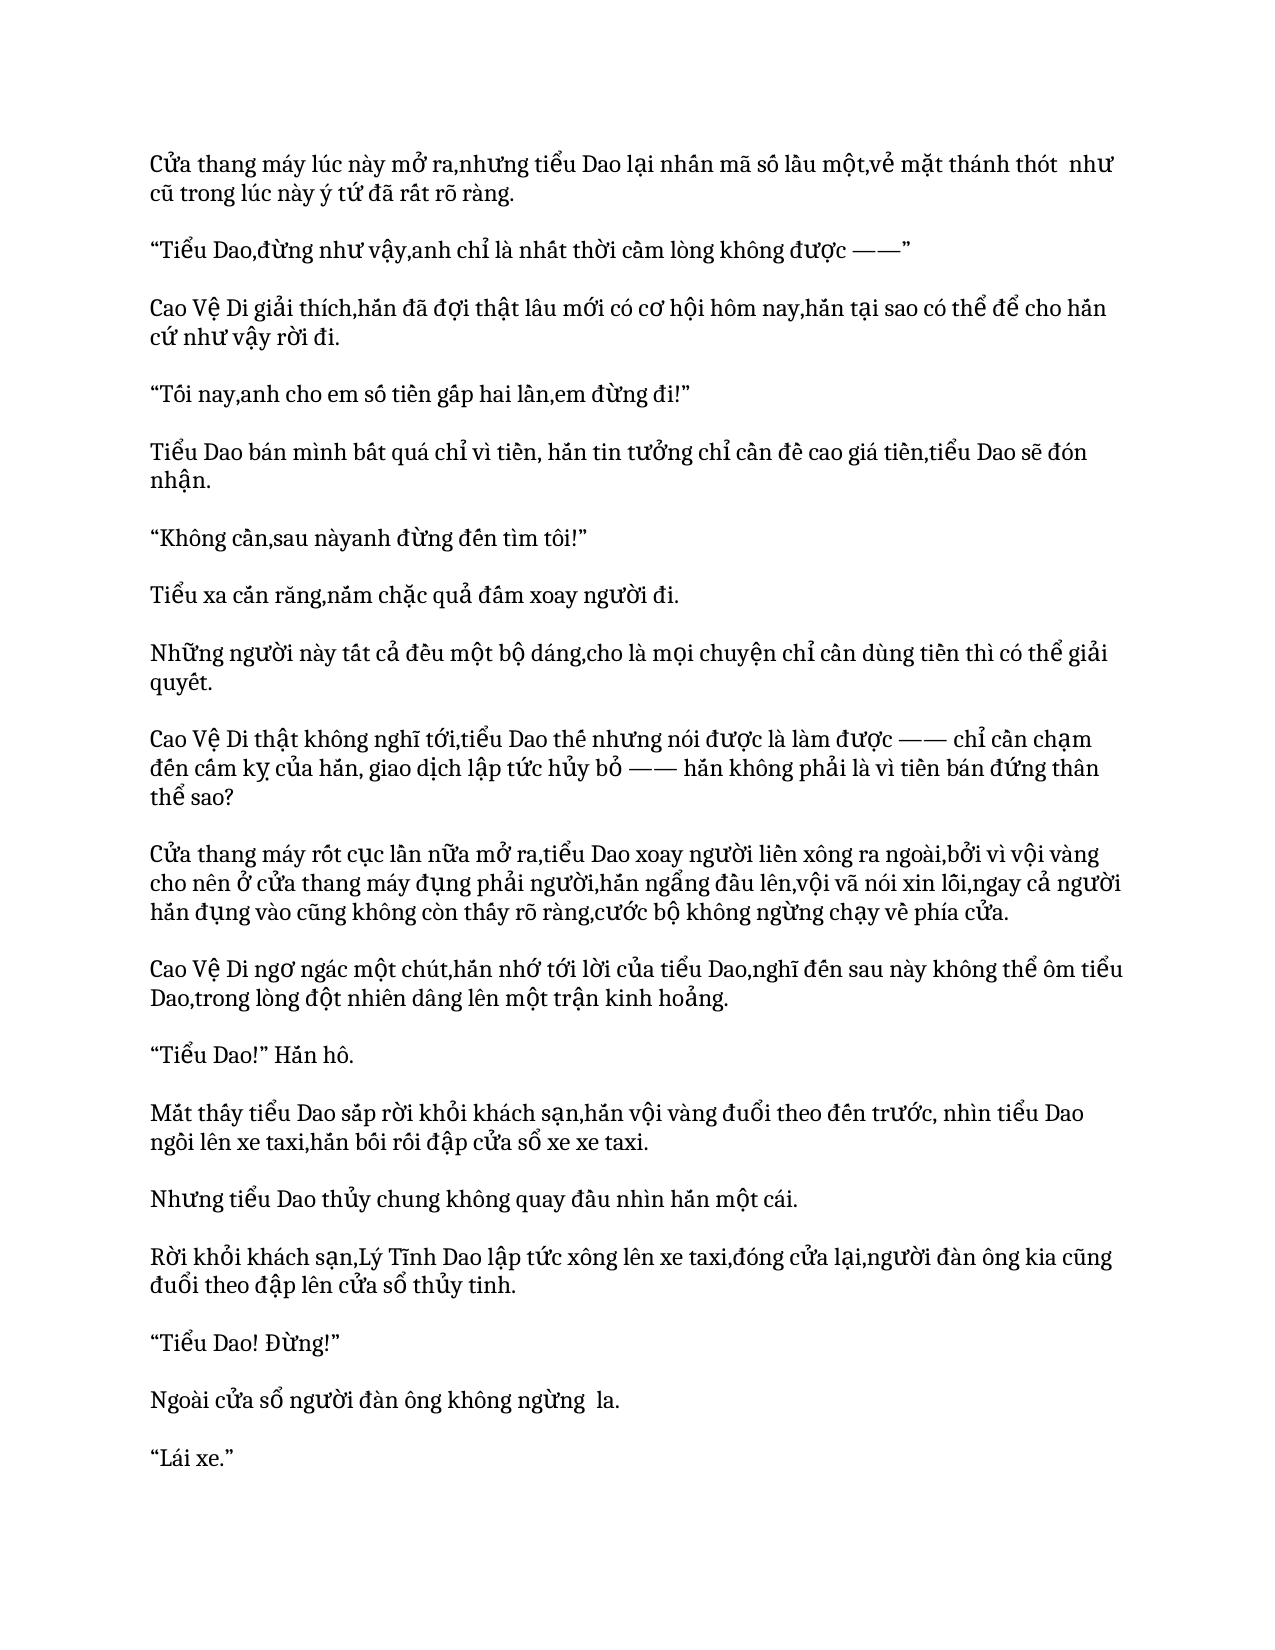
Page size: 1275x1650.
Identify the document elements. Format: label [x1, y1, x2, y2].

text [150, 150, 1125, 1472]
